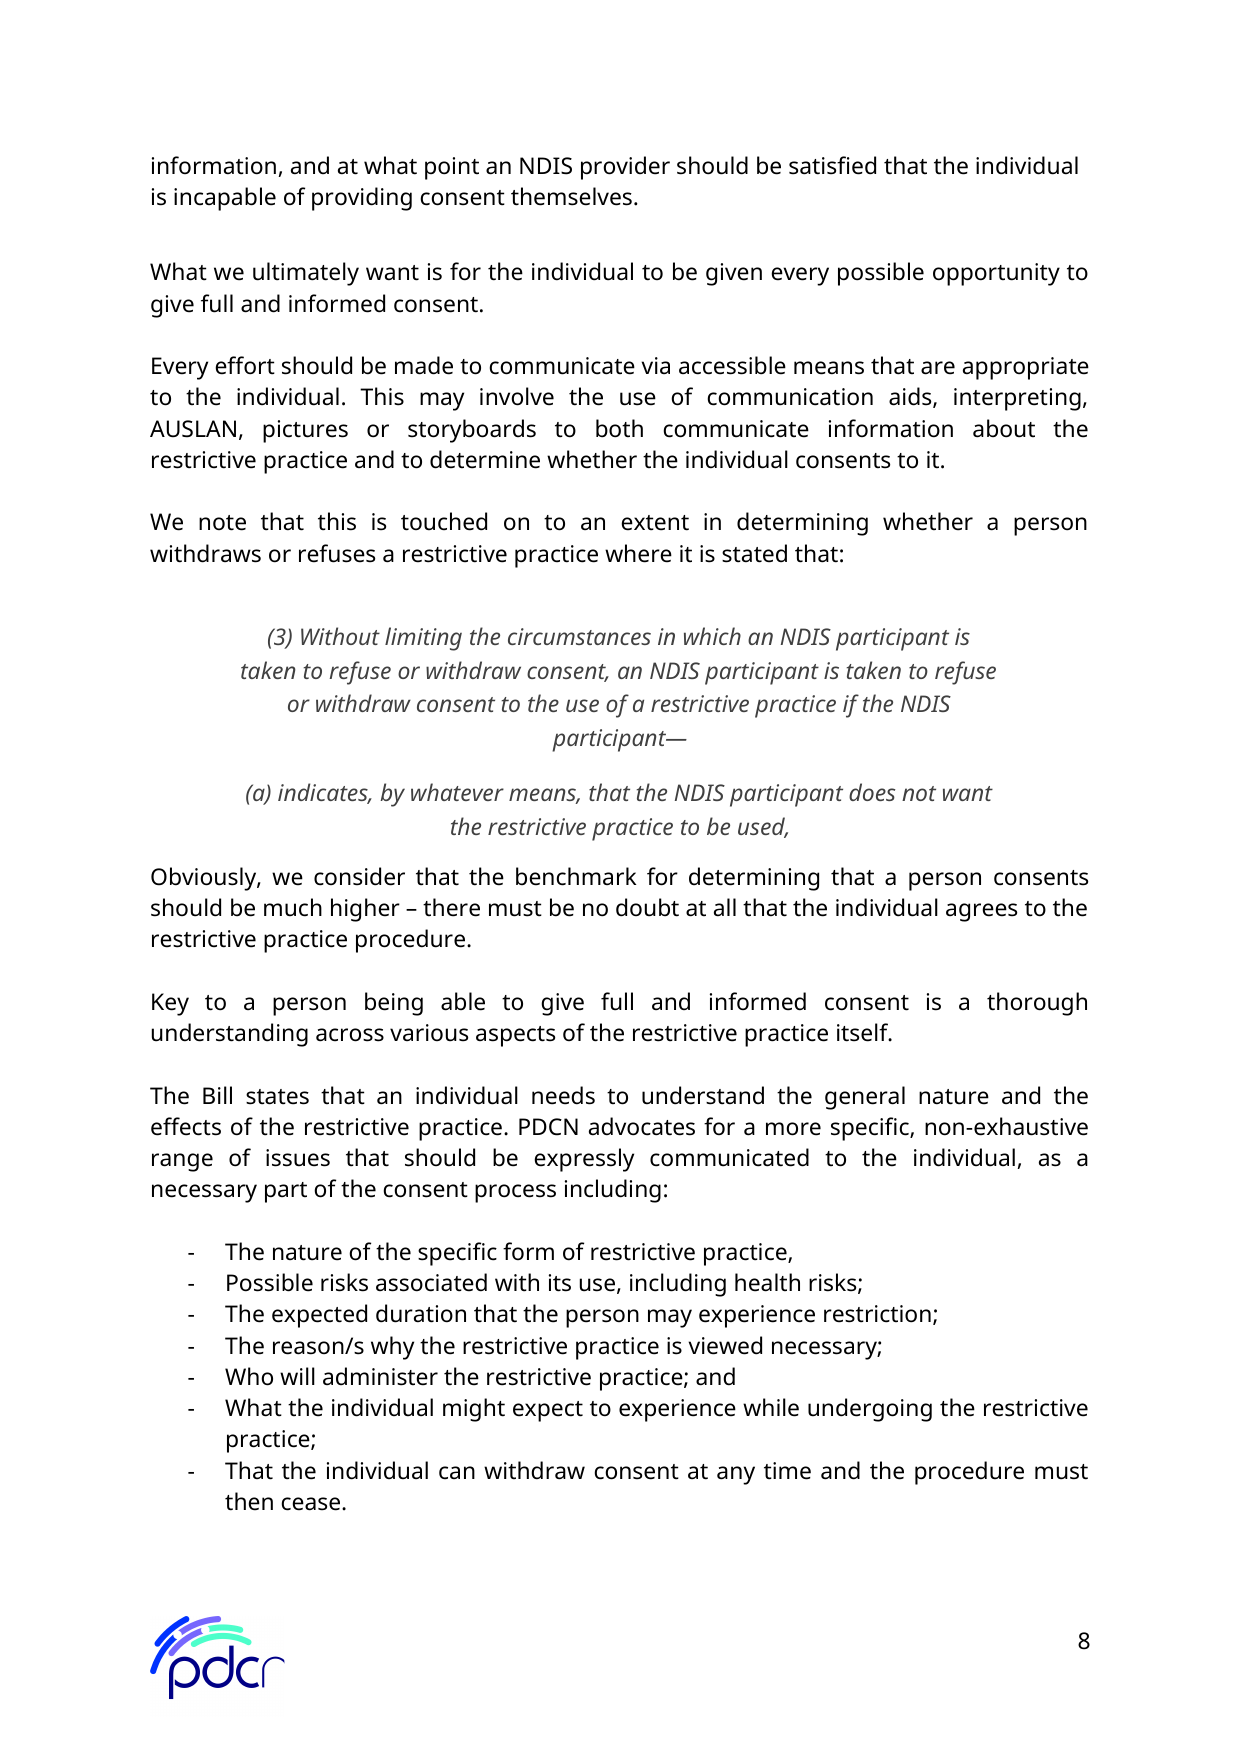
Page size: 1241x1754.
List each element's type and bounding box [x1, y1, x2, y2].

picture [150, 1616, 285, 1717]
